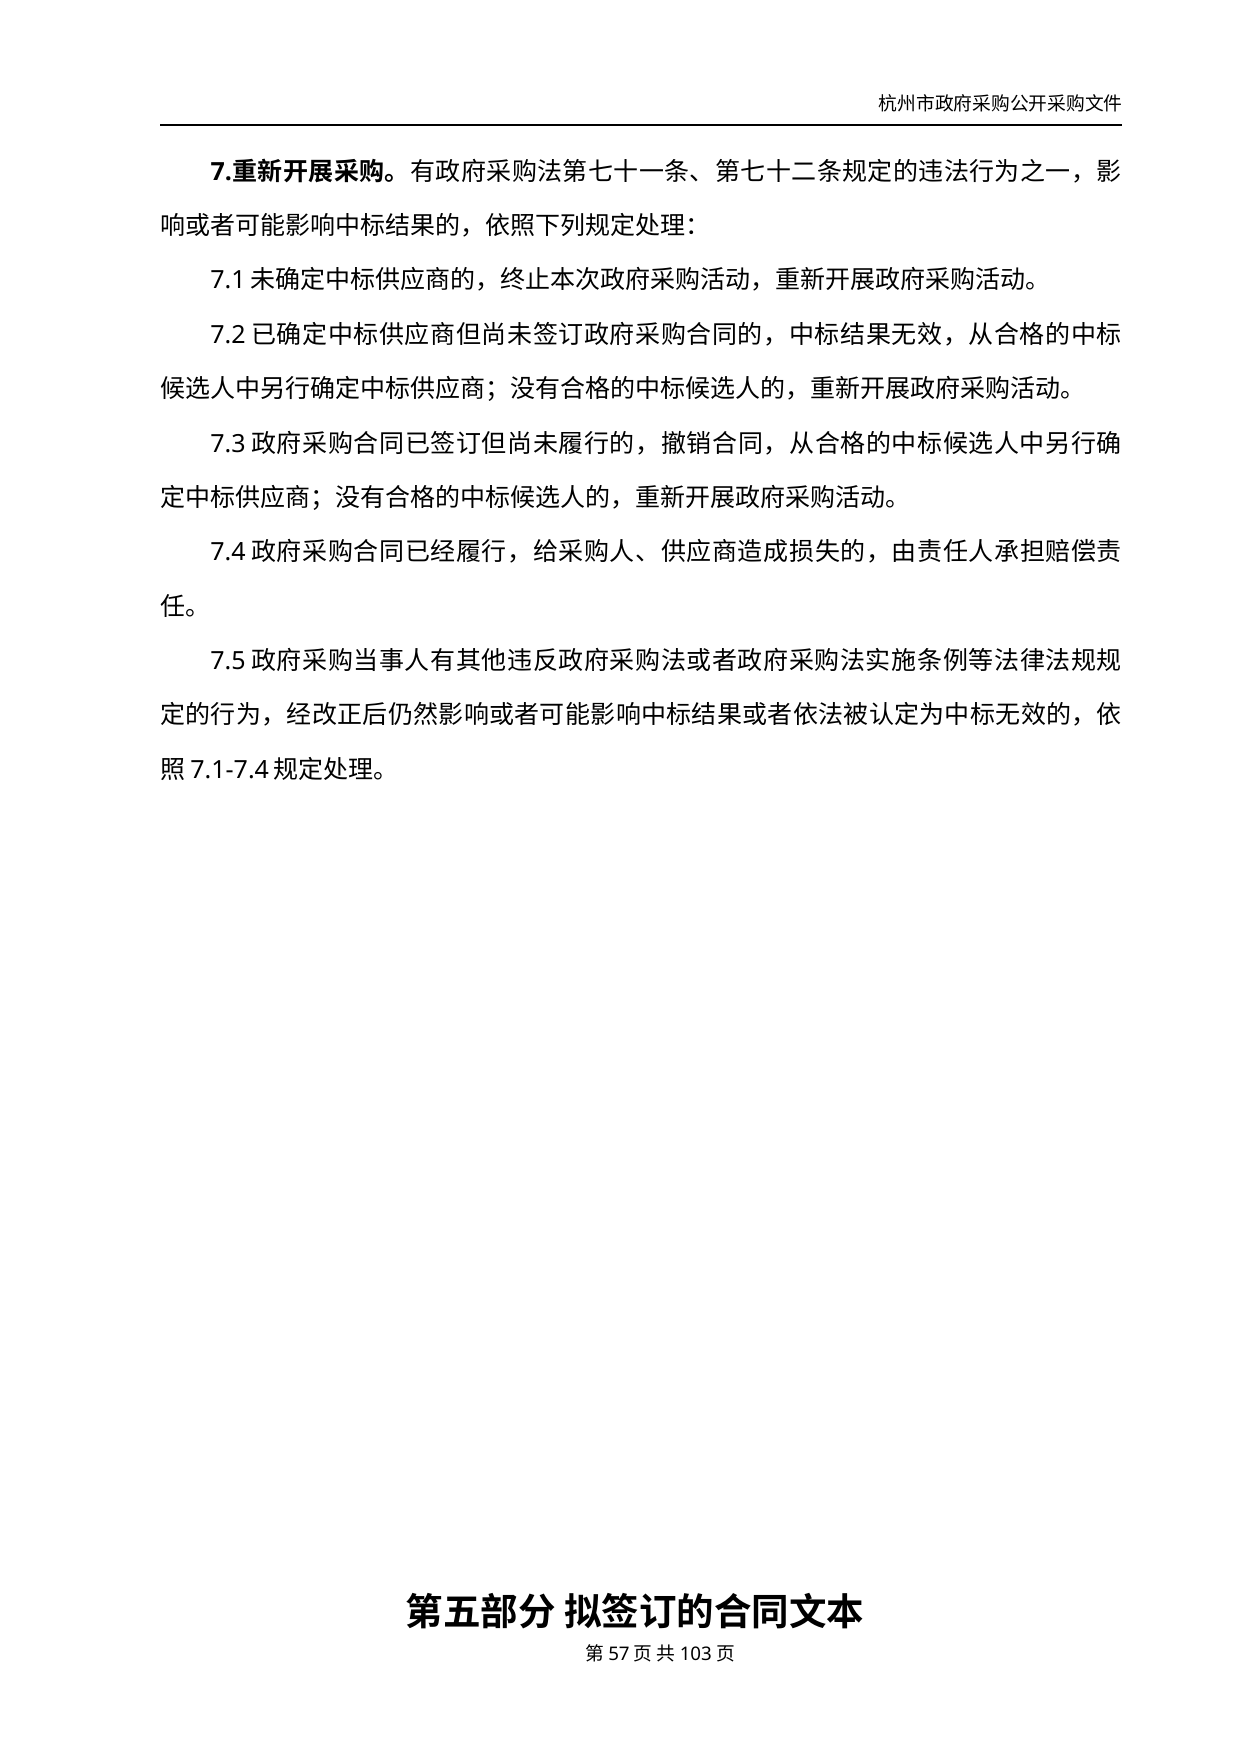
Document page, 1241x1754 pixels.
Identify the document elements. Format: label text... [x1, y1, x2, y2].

text 7.5政府采购当事人有其他违反政府采购法或者政府采购法实施条例等法律法规规定的行为，经改正后仍然影响或者可能影响中标结果或者依法被认定为中标无效的，依照7.1-7.4规定处理。 [160, 641, 1122, 786]
text 7.3政府采购合同已签订但尚未履行的，撤销合同，从合格的中标候选人中另行确定中标供应商；没有合格的中标候选人的，重新开展政府采购活动。 [160, 423, 1122, 514]
text 7.1未确定中标供应商的，终止本次政府采购活动，重新开展政府采购活动。 [160, 260, 1122, 296]
text 7.4政府采购合同已经履行，给采购人、供应商造成损失的，由责任人承担赔偿责任。 [160, 532, 1122, 622]
text 7.重新开展采购。有政府采购法第七十一条、第七十二条规定的违法行为之一，影响或者可能影响中标结果的，依照下列规定处理： [160, 151, 1122, 242]
list 第五部分 拟签订的合同文本 [148, 1582, 1122, 1636]
text 7.2已确定中标供应商但尚未签订政府采购合同的，中标结果无效，从合格的中标候选人中另行确定中标供应商；没有合格的中标候选人的，重新开展政府采购活动。 [160, 314, 1122, 405]
